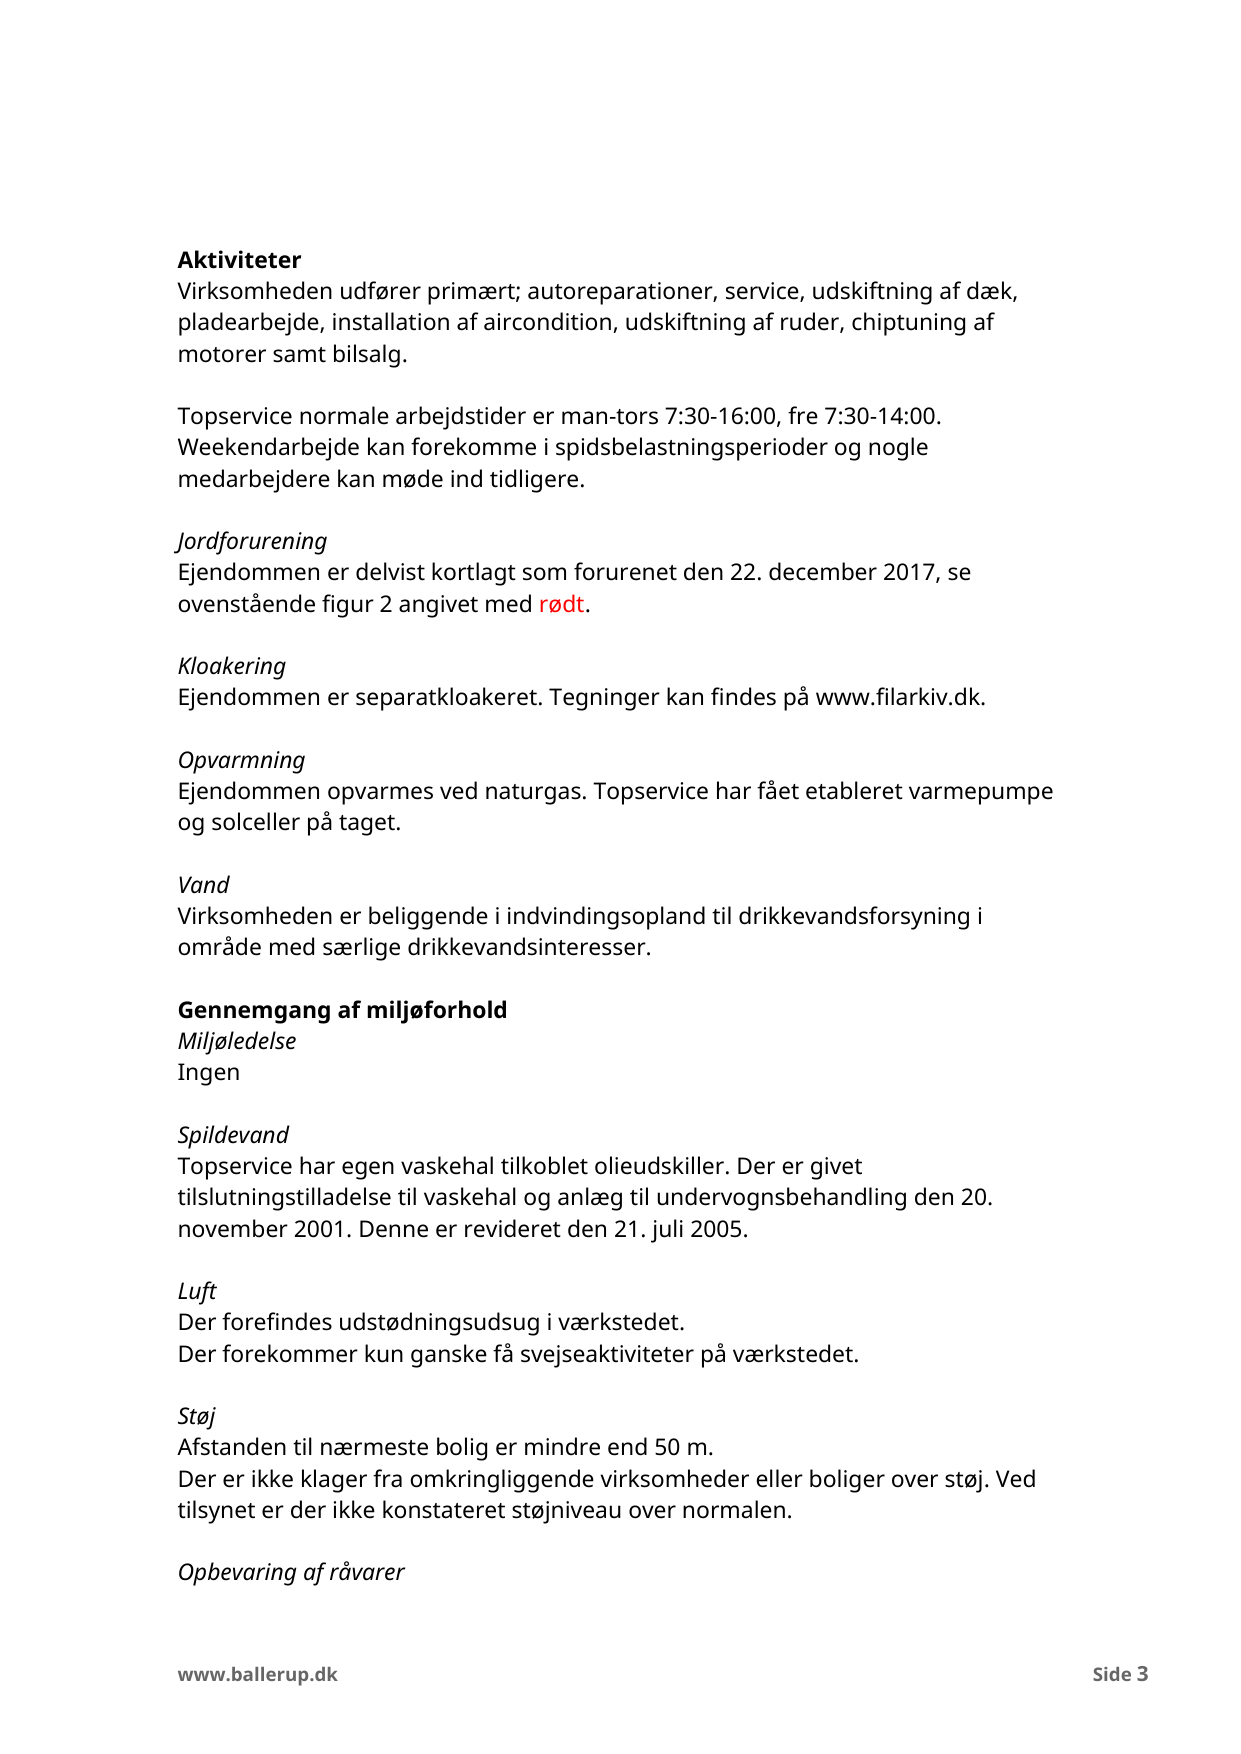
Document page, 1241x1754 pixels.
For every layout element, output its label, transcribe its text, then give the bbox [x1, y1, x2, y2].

text Topservice har egen vaskehal tilkoblet olieudskiller. Der er givet tilslutningstilladelse til vaskehal og anlæg til undervognsbehandling den 20. november 2001. Denne er revideret den 21. juli 2005. [177, 1150, 1063, 1244]
text Virksomheden udfører primært; autoreparationer, service, udskiftning af dæk, pladearbejde, installation af aircondition, udskiftning af ruder, chiptuning af motorer samt bilsalg. [177, 275, 1063, 369]
text Der forekommer kun ganske få svejseaktiviteter på værkstedet. [177, 1338, 1063, 1369]
text Der er ikke klager fra omkringliggende virksomheder eller boliger over støj. Ved tilsynet er der ikke konstateret støjniveau over normalen. [177, 1463, 1063, 1525]
text Afstanden til nærmeste bolig er mindre end 50 m. [177, 1431, 1063, 1463]
text Opvarmning [177, 744, 1063, 775]
text Miljøledelse [177, 1025, 1063, 1056]
text Ingen [177, 1056, 1063, 1088]
text Ejendommen opvarmes ved naturgas. Topservice har fået etableret varmepumpe og solceller på taget. [177, 775, 1063, 838]
text Ejendommen er delvist kortlagt som forurenet den 22. december 2017, se ovenstående figur 2 angivet med rødt. [177, 556, 1063, 619]
text Topservice normale arbejdstider er man-tors 7:30-16:00, fre 7:30-14:00. Weekendarbejde kan forekomme i spidsbelastningsperioder og nogle medarbejdere kan møde ind tidligere. [177, 400, 1063, 494]
text Spildevand [177, 1119, 1063, 1150]
text Støj [177, 1400, 1063, 1431]
text Aktiviteter [177, 244, 1063, 275]
text Gennemgang af miljøforhold [177, 994, 1063, 1025]
text Jordforurening [177, 525, 1063, 556]
text Der forefindes udstødningsudsug i værkstedet. [177, 1306, 1063, 1338]
text Ejendommen er separatkloakeret. Tegninger kan findes på www.filarkiv.dk. [177, 681, 1063, 713]
text Virksomheden er beliggende i indvindingsopland til drikkevandsforsyning i område med særlige drikkevandsinteresser. [177, 900, 1063, 963]
text Luft [177, 1275, 1063, 1306]
text Vand [177, 869, 1063, 900]
text Kloakering [177, 650, 1063, 681]
text Opbevaring af råvarer [177, 1556, 1063, 1588]
